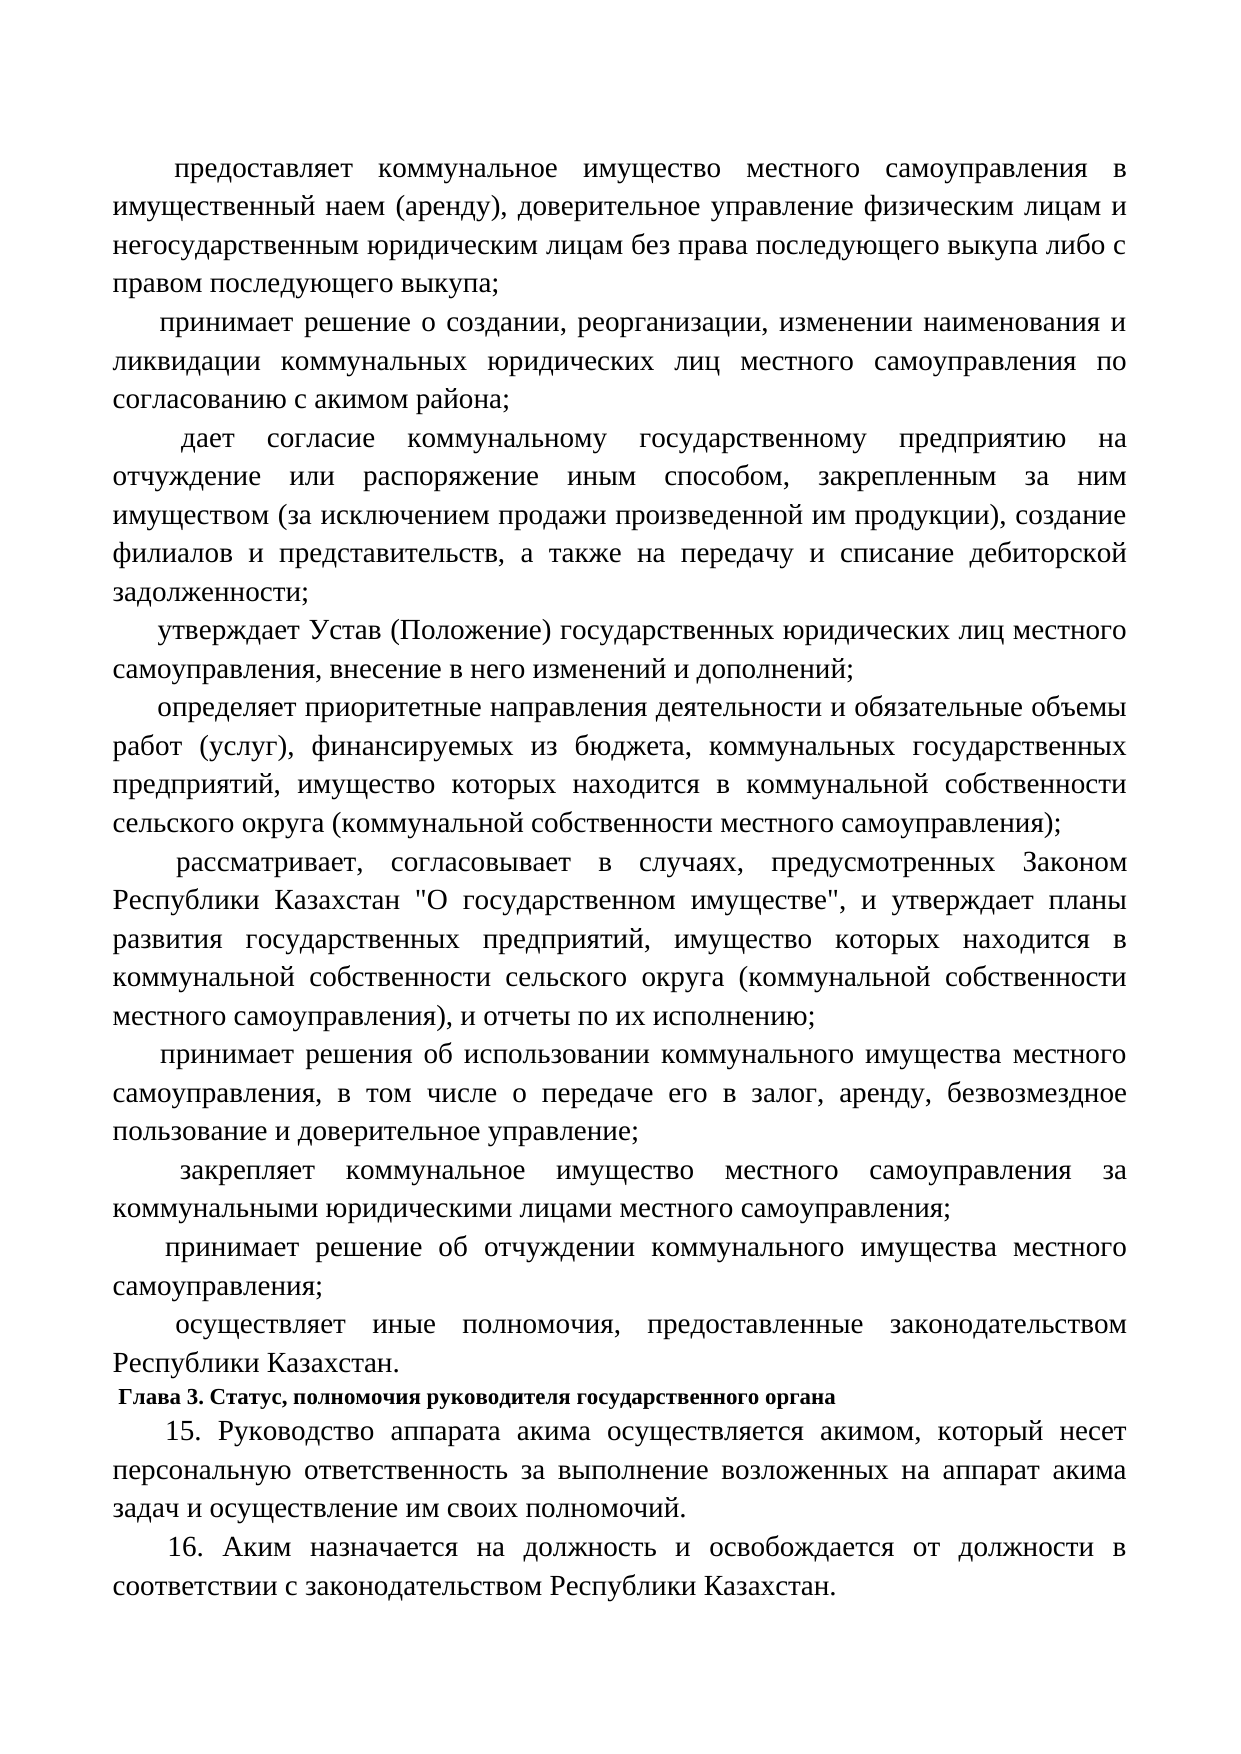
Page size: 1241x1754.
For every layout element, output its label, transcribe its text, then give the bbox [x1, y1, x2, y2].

text принимает решение об отчуждении коммунального имущества местного самоуправления; [112, 1229, 1128, 1301]
text принимает решения об использовании коммунального имущества местного самоуправления, в том числе о передаче его в залог, аренду, безвозмездное пользование и доверительное управление; [112, 1036, 1128, 1147]
text осуществляет иные полномочия, предоставленные законодательством Республики Казахстан. [112, 1306, 1128, 1378]
text закрепляет коммунальное имущество местного самоуправления за коммунальными юридическими лицами местного самоуправления; [112, 1152, 1128, 1224]
text 15. Руководство аппарата акима осуществляется акимом, который несет персональную ответственность за выполнение возложенных на аппарат акима задач и осуществление им своих полномочий. [112, 1413, 1128, 1524]
text рассматривает, согласовывает в случаях, предусмотренных Законом Республики Казахстан "О государственном имуществе", и утверждает планы развития государственных предприятий, имущество которых находится в коммунальной собственности сельского округа (коммунальной собственности местного самоуправления), и отчеты по их исполнению; [112, 844, 1128, 1031]
text 16. Аким назначается на должность и освобождается от должности в соответствии с законодательством Республики Казахстан. [112, 1529, 1128, 1601]
text определяет приоритетные направления деятельности и обязательные объемы работ (услуг), финансируемых из бюджета, коммунальных государственных предприятий, имущество которых находится в коммунальной собственности сельского округа (коммунальной собственности местного самоуправления); [112, 689, 1128, 839]
text Глава 3. Статус, полномочия руководителя государственного органа [112, 1383, 1128, 1410]
text предоставляет коммунальное имущество местного самоуправления в имущественный наем (аренду), доверительное управление физическим лицам и негосударственным юридическим лицам без права последующего выкупа либо с правом последующего выкупа; [112, 150, 1128, 299]
text дает согласие коммунальному государственному предприятию на отчуждение или распоряжение иным способом, закрепленным за ним имуществом (за исключением продажи произведенной им продукции), создание филиалов и представительств, а также на передачу и списание дебиторской задолженности; [112, 420, 1128, 607]
text принимает решение о создании, реорганизации, изменении наименования и ликвидации коммунальных юридических лиц местного самоуправления по согласованию с акимом района; [112, 304, 1128, 415]
text утверждает Устав (Положение) государственных юридических лиц местного самоуправления, внесение в него изменений и дополнений; [112, 612, 1128, 684]
